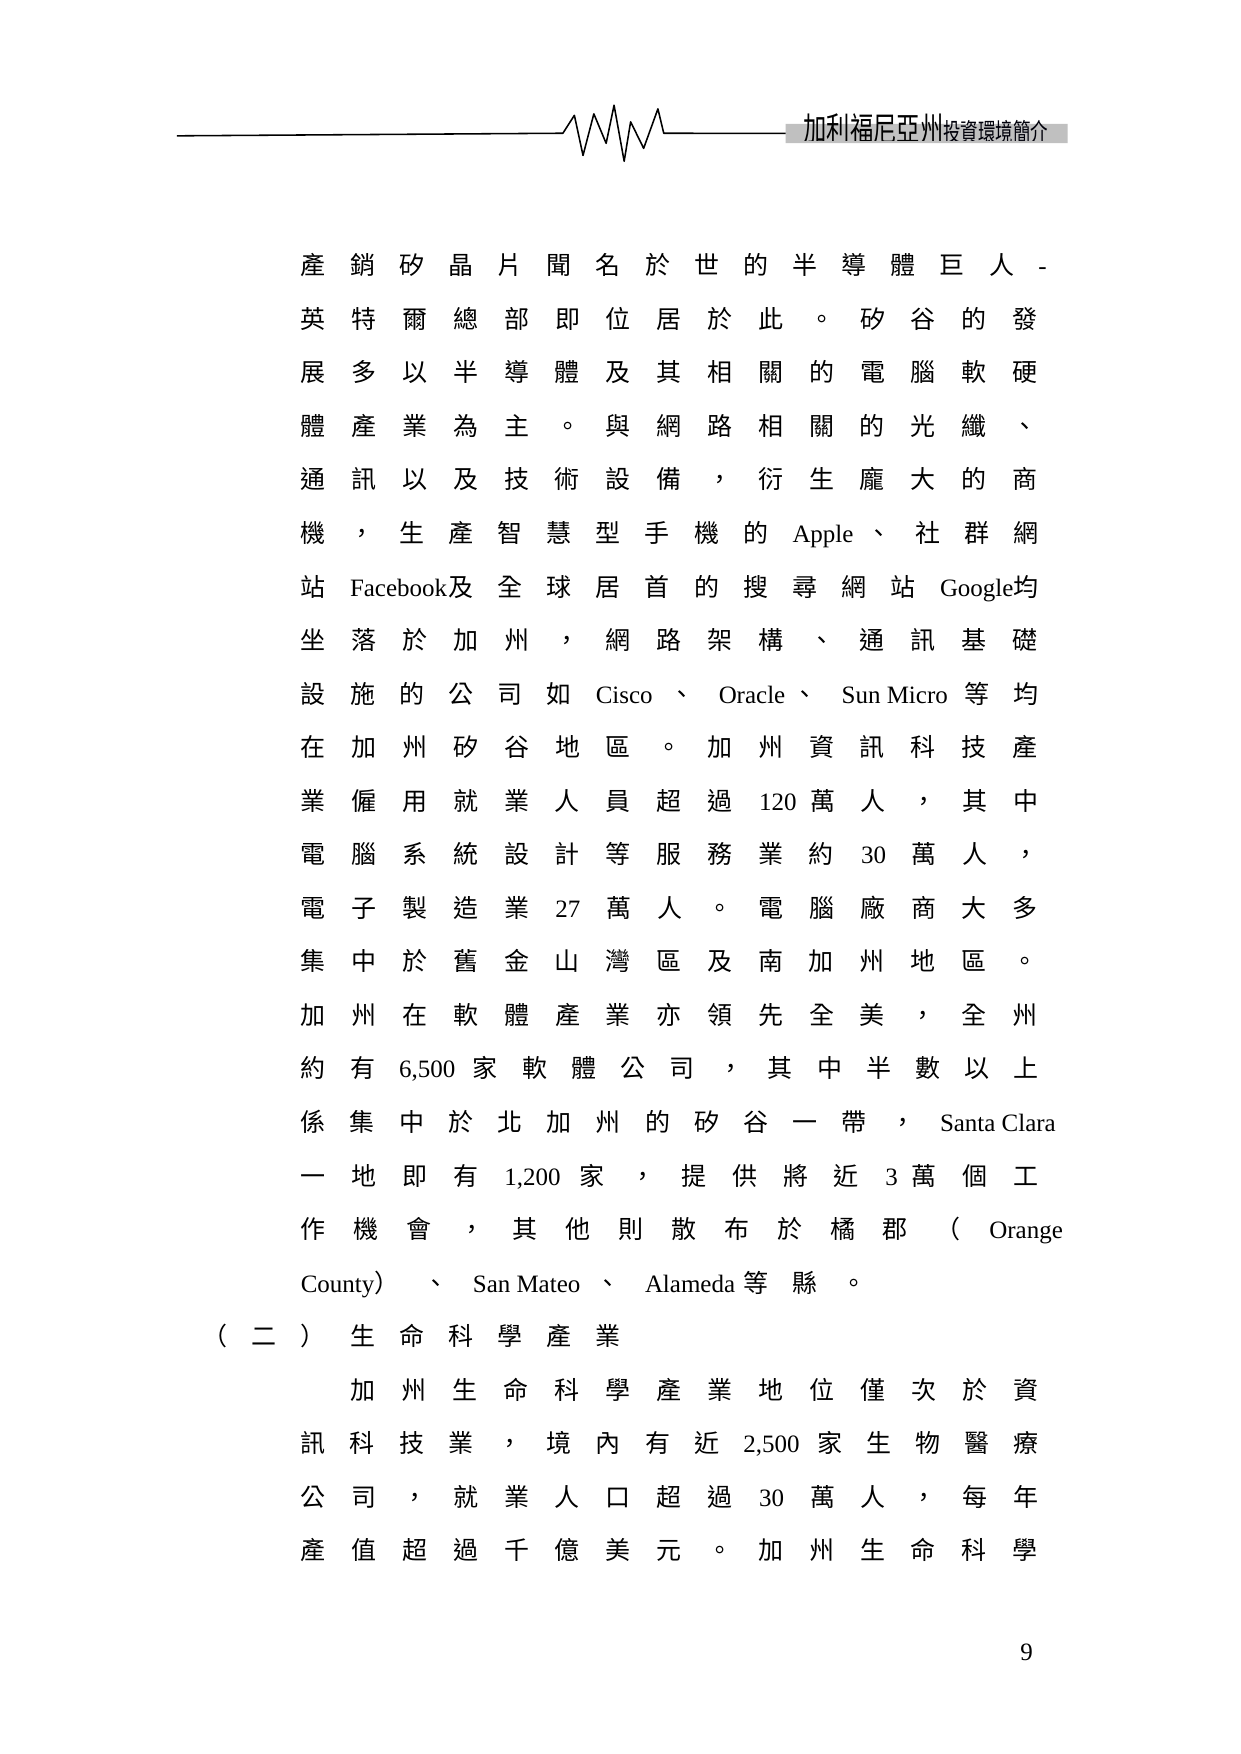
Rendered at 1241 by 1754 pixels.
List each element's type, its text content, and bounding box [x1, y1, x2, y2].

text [276, 1362, 1063, 1576]
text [276, 237, 1063, 1308]
text （二）生命科學產業 [202, 1308, 1063, 1362]
